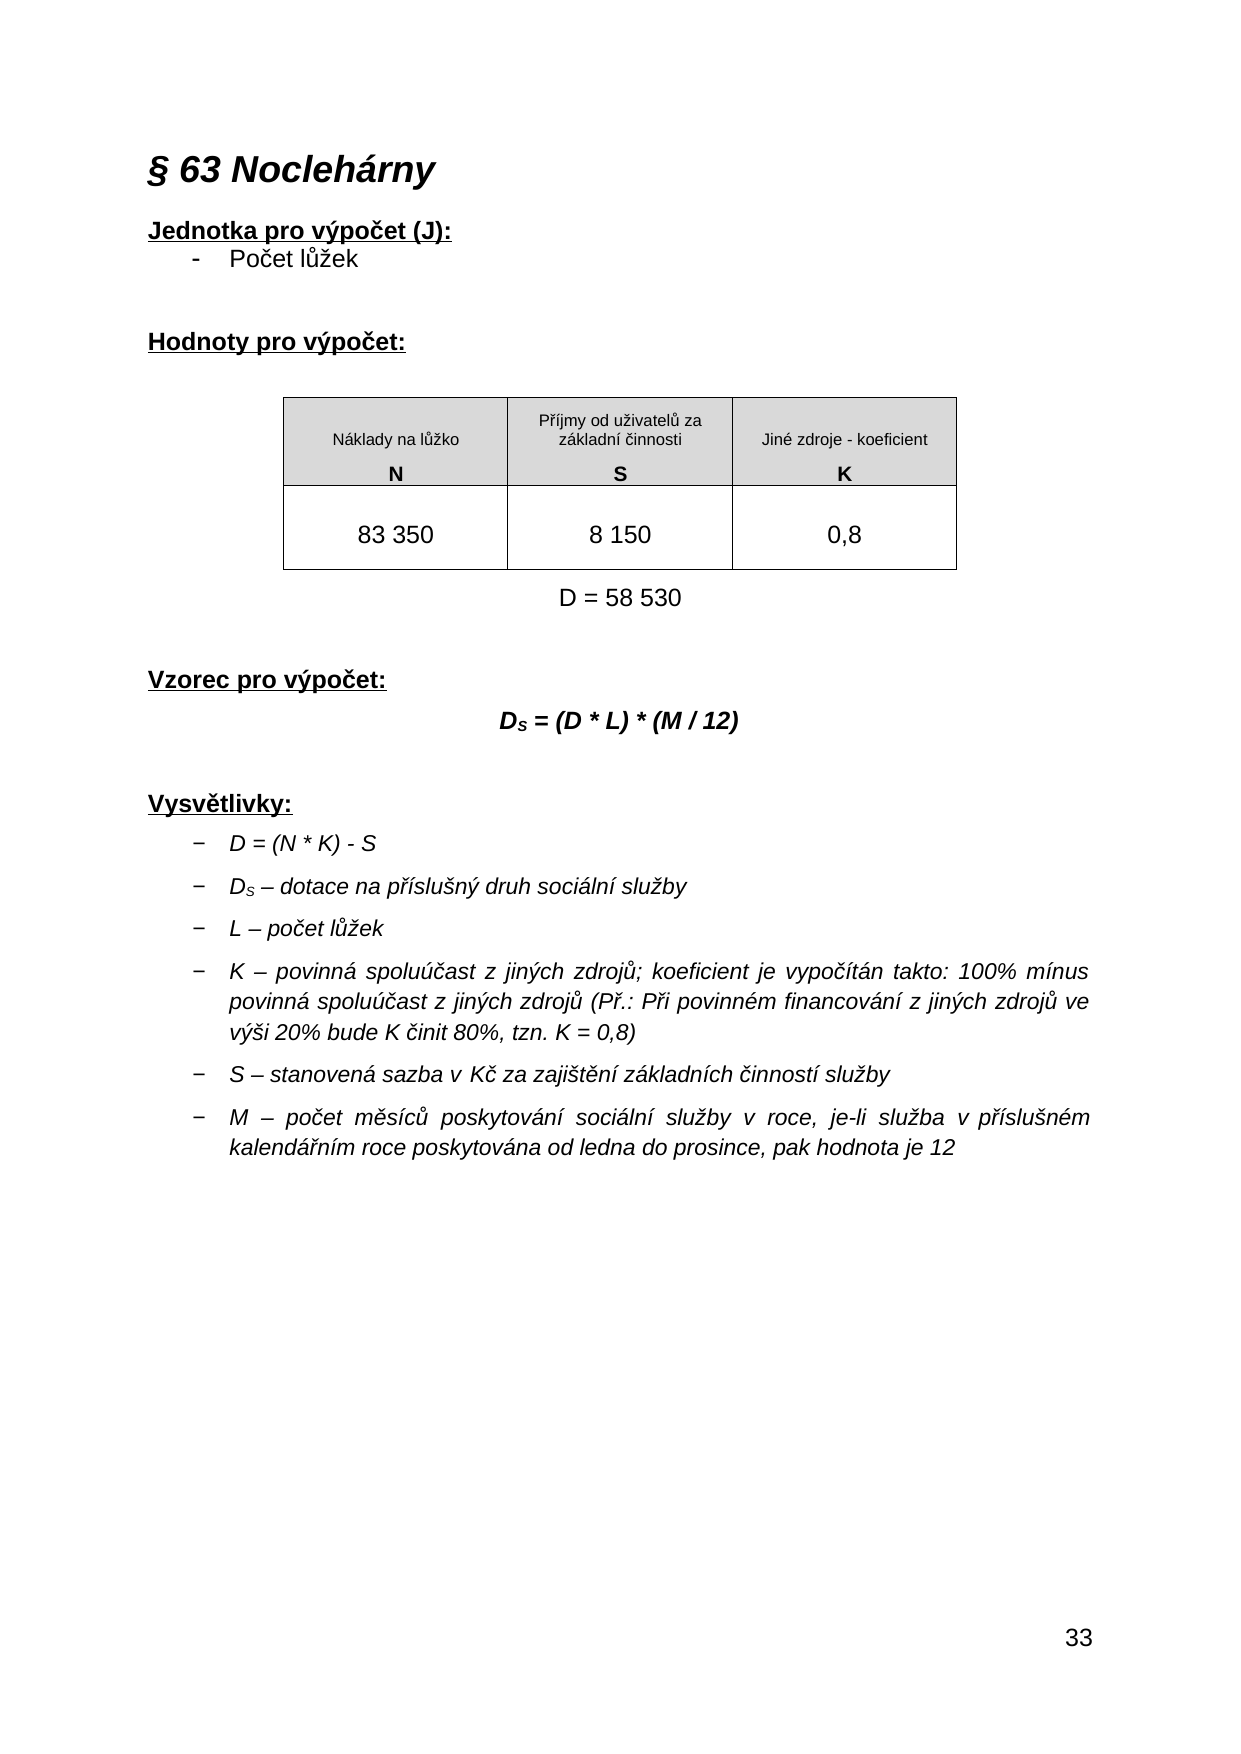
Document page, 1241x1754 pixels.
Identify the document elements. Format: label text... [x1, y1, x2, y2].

table_cell 83 350 [284, 486, 507, 569]
list M – počet měsíců poskytování sociální služby v roce, je-li služba v příslušném kalendářním roce poskytována od ledna do prosince, pak hodnota je 12 [192, 1104, 1093, 1161]
table_header Příjmy od uživatelů za základní činnosti S [508, 398, 732, 485]
table_header Jiné zdroje - koeficient K [733, 398, 956, 485]
list Počet lůžek [192, 244, 1093, 273]
list S – stanovená sazba v Kč za zajištění základních činností služby [192, 1061, 1093, 1088]
table_cell 8 150 [508, 486, 732, 569]
text Hodnoty pro výpočet: [148, 327, 1093, 356]
text Vysvětlivky: [148, 789, 1093, 817]
text D = 58 530 [148, 582, 1093, 611]
text Vzorec pro výpočet: [148, 665, 1093, 694]
table_cell 0,8 [733, 486, 956, 569]
text Jednotka pro výpočet (J): [148, 216, 1093, 244]
text § 63 Noclehárny [148, 148, 1093, 191]
list K – povinná spoluúčast z jiných zdrojů; koeficient je vypočítán takto: 100% mínus povinná spoluúčast z jiných zdrojů (Př.: Při povinném financování z jiných zdrojů ve výši 20% bude K činit 80%, tzn. K = 0,8) [192, 958, 1093, 1045]
table_header Náklady na lůžko N [284, 398, 507, 485]
list DS – dotace na příslušný druh sociální služby [192, 873, 1093, 899]
list D = (N * K) - S [192, 830, 1093, 856]
text DS = (D * L) * (M / 12) [148, 706, 1093, 735]
list L – počet lůžek [192, 915, 1093, 942]
